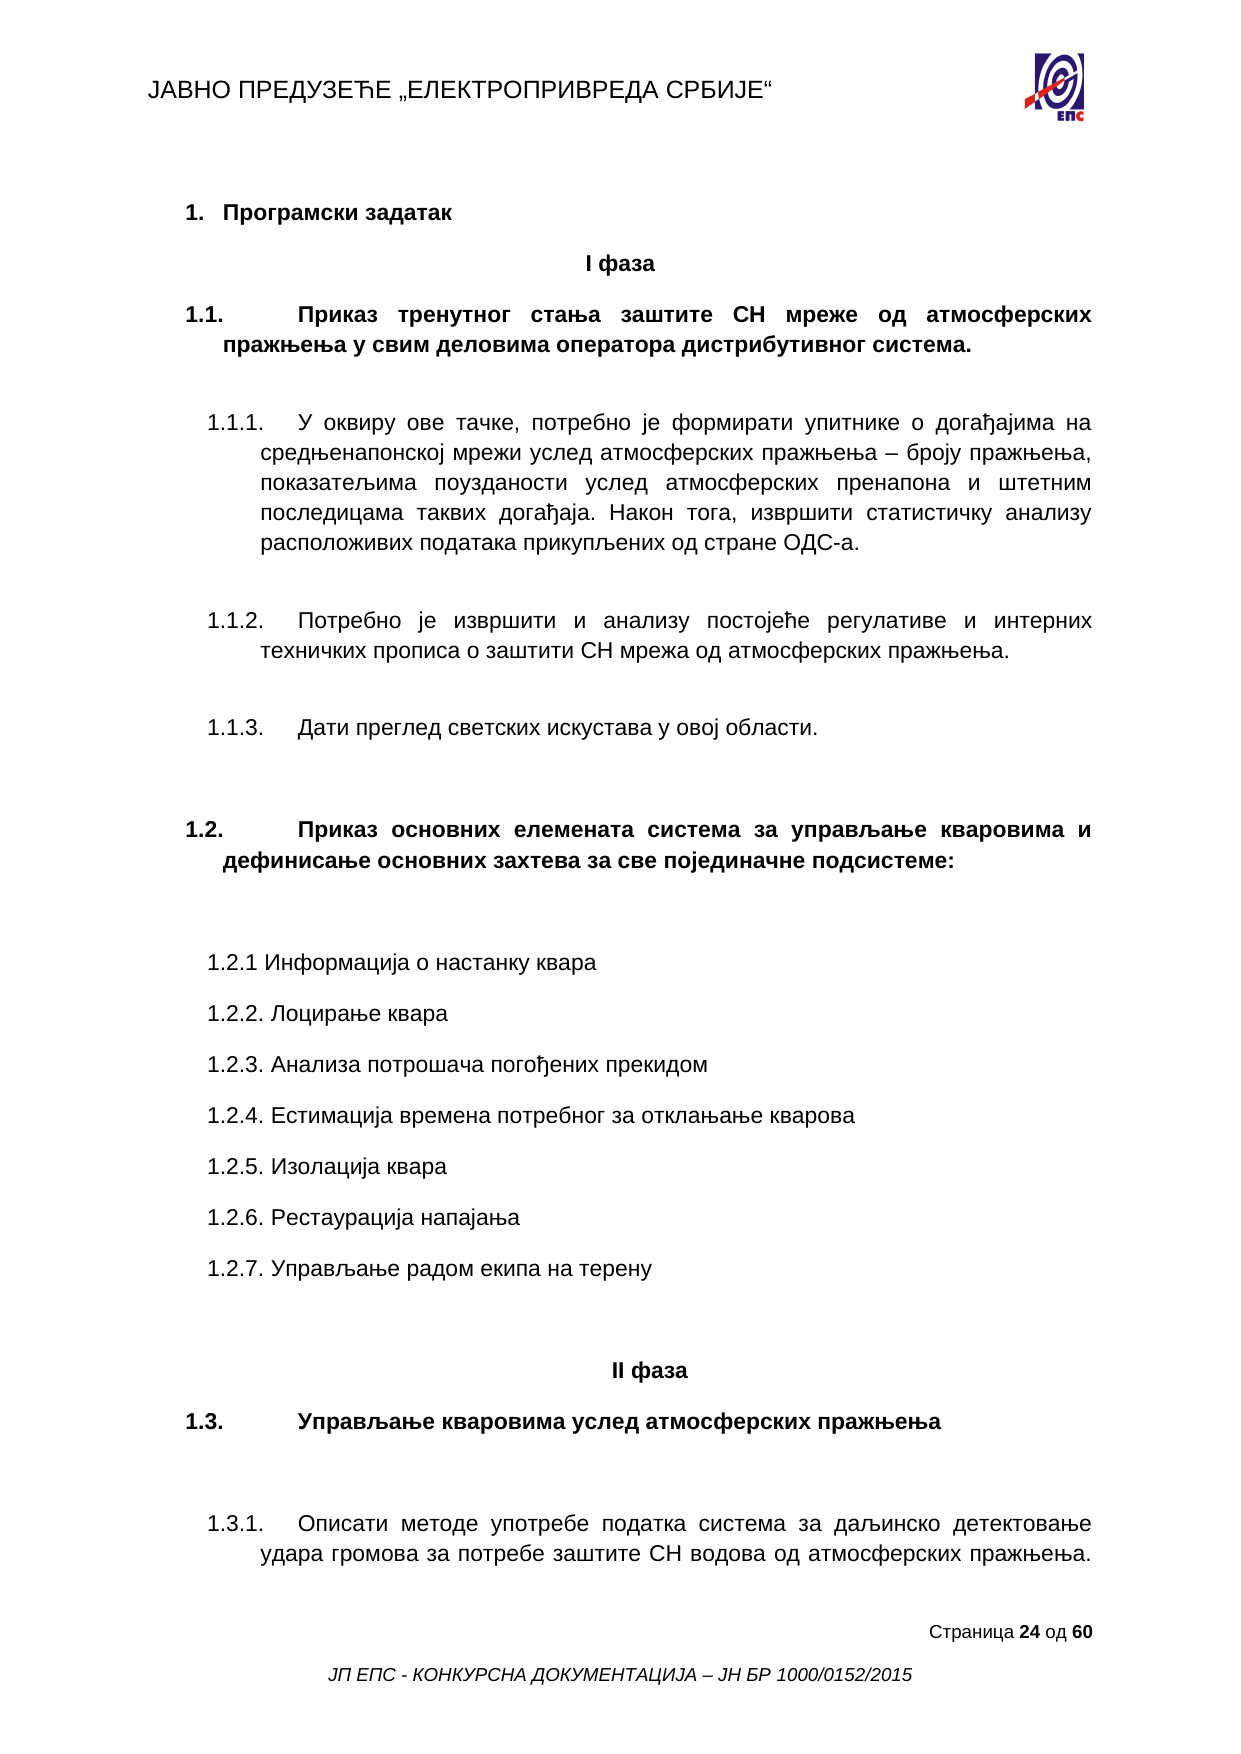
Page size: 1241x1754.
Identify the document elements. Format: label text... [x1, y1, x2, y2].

list Дати преглед светских искустава у овој области. [207, 714, 1092, 741]
picture [1017, 49, 1092, 128]
list У оквиру ове тачке, потребно је формирати упитнике о догађајима на средњенапонској мрежи услед атмосферских пражњења – броју пражњења, показатељима поузданости услед атмосферских пренапона и штетним последицама таквих догађаја. Након тога, извршити статистичку анализу расположивих података прикупљених од стране ОДС-а. [207, 408, 1092, 556]
list Приказ тренутног стања заштите СН мреже од атмосферских пражњења у свим деловима оператора дистрибутивног система. [185, 301, 1092, 357]
text 1.2.1 Информација о настанку квара [207, 949, 1092, 975]
text 1.2.7. Управљање радом екипа на терену [207, 1255, 1092, 1281]
text 1.2.4. Естимација времена потребног за отклањање кварова [207, 1102, 1092, 1128]
text I фаза [148, 250, 1092, 276]
list Програмски задатак [185, 199, 1092, 225]
text 1.2.2. Лоцирање квара [207, 1000, 1092, 1026]
text 1.2.5. Изолација квара [207, 1153, 1092, 1179]
list Управљање кваровима услед атмосферских пражњења [185, 1408, 1092, 1434]
text II фаза [207, 1357, 1092, 1383]
list Приказ основних елемената система за управљање кваровима и дефинисање основних захтева за све појединачне подсистеме: [185, 816, 1092, 873]
text 1.2.3. Анализа потрошача погођених прекидом [207, 1051, 1092, 1077]
list Потребно је извршити и анализу постојеће регулативе и интерних техничких прописа о заштити СН мрежа од атмосферских пражњења. [207, 607, 1092, 663]
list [207, 1510, 1092, 1567]
text 1.2.6. Рестаурација напајања [207, 1204, 1092, 1230]
